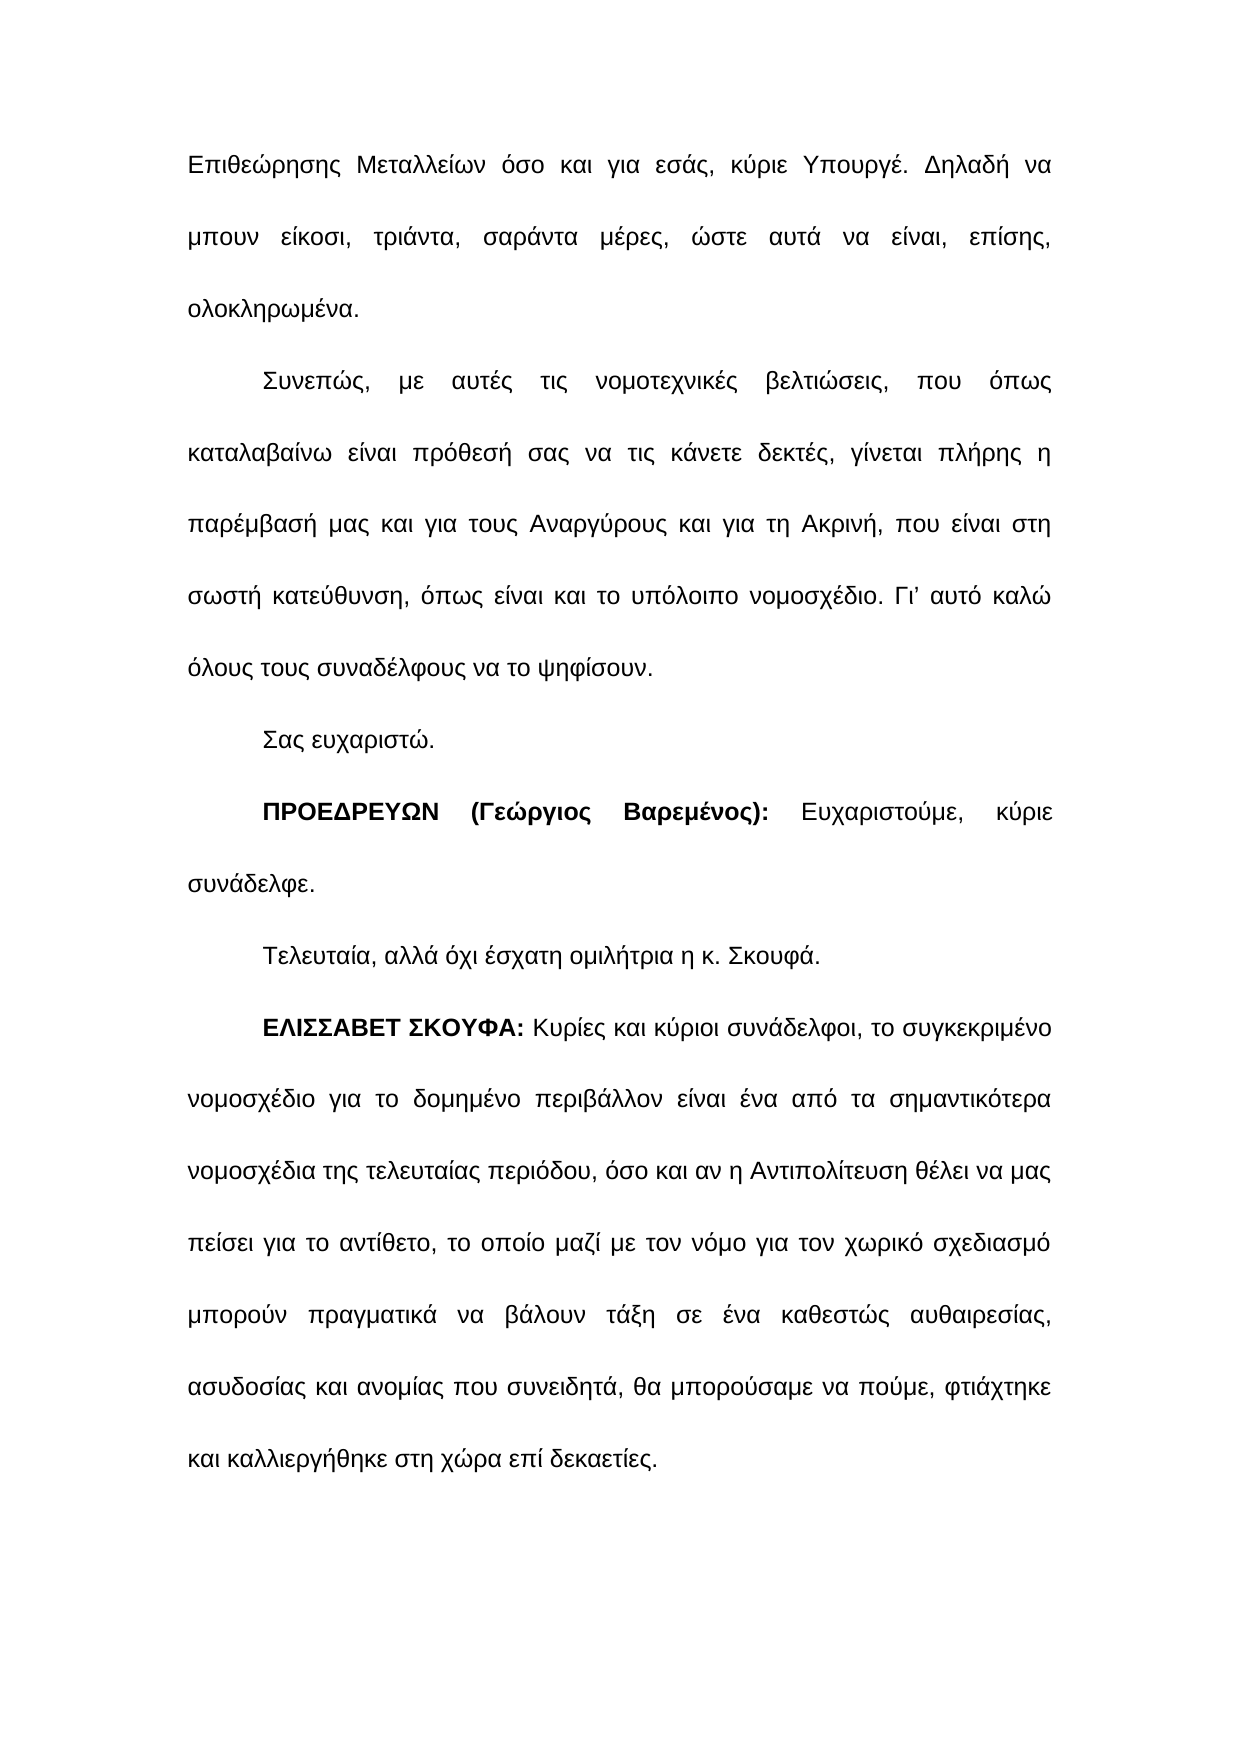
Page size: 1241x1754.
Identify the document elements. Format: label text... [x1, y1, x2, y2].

text ΠΡΟΕΔΡΕΥΩΝ (Γεώργιος Βαρεμένος): Ευχαριστούμε, κύριε συνάδελφε. [187, 797, 1053, 897]
text Συνεπώς, με αυτές τις νομοτεχνικές βελτιώσεις, που όπως καταλαβαίνω είναι πρόθεσή σας να τις κάνετε δεκτές, γίνεται πλήρης η παρέμβασή μας και για τους Αναργύρους και για τη Ακρινή, που είναι στη σωστή κατεύθυνση, όπως είναι και το υπόλοιπο νομοσχέδιο. Γι’ αυτό καλώ όλους τους συναδέλφους να το ψηφίσουν. [187, 366, 1053, 682]
text Τελευταία, αλλά όχι έσχατη ομιλήτρια η κ. Σκουφά. [187, 941, 1053, 969]
text Σας ευχαριστώ. [187, 725, 1053, 754]
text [187, 150, 1053, 322]
text ΕΛΙΣΣΑΒΕΤ ΣΚΟΥΦΑ: Κυρίες και κύριοι συνάδελφοι, το συγκεκριμένο νομοσχέδιο για το δομημένο περιβάλλον είναι ένα από τα σημαντικότερα νομοσχέδια της τελευταίας περιόδου, όσο και αν η Αντιπολίτευση θέλει να μας πείσει για το αντίθετο, το οποίο μαζί με τον νόμο για τον χωρικό σχεδιασμό μπορούν πραγματικά να βάλουν τάξη σε ένα καθεστώς αυθαιρεσίας, ασυδοσίας και ανομίας που συνειδητά, θα μπορούσαμε να πούμε, φτιάχτηκε και καλλιεργήθηκε στη χώρα επί δεκαετίες. [187, 1012, 1053, 1472]
